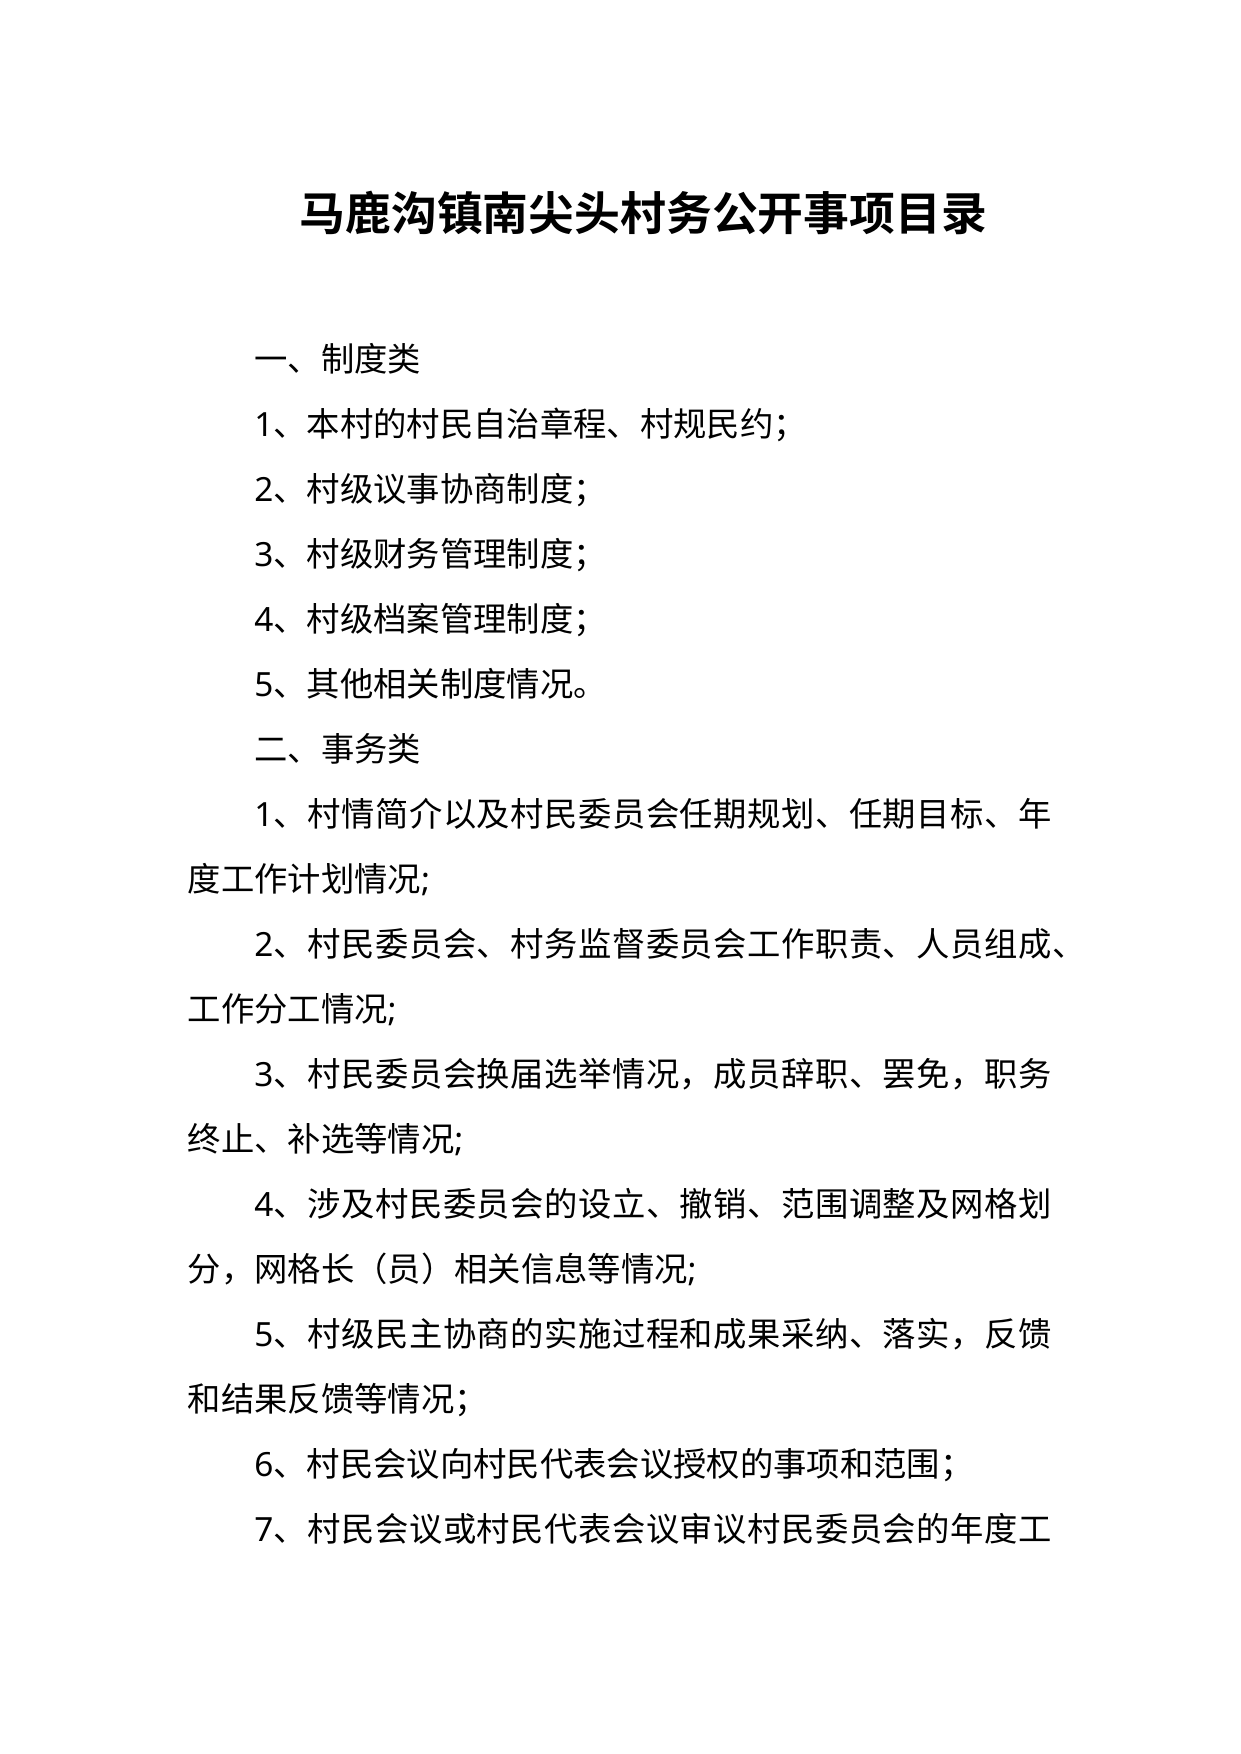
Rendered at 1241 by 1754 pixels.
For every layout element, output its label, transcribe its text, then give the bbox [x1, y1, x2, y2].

text 1、村情简介以及村民委员会任期规划、任期目标、年度工作计划情况; [187, 779, 1053, 909]
text 3、村民委员会换届选举情况，成员辞职、罢免，职务终止、补选等情况; [187, 1039, 1053, 1169]
text 1、本村的村民自治章程、村规民约； [187, 389, 1053, 454]
text 一、制度类 [187, 324, 1053, 389]
text 马鹿沟镇南尖头村务公开事项目录 [187, 162, 1053, 259]
text 4、村级档案管理制度； [187, 584, 1053, 649]
text 5、其他相关制度情况。 [187, 649, 1053, 714]
text 5、村级民主协商的实施过程和成果采纳、落实，反馈和结果反馈等情况； [187, 1299, 1053, 1429]
text 二、事务类 [187, 714, 1053, 779]
text 2、村级议事协商制度； [187, 454, 1053, 519]
text 2、村民委员会、村务监督委员会工作职责、人员组成、工作分工情况; [187, 909, 1053, 1039]
text 6、村民会议向村民代表会议授权的事项和范围； [187, 1429, 1053, 1494]
text 3、村级财务管理制度； [187, 519, 1053, 584]
text 4、涉及村民委员会的设立、撤销、范围调整及网格划分，网格长（员）相关信息等情况; [187, 1169, 1053, 1299]
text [187, 1494, 1053, 1559]
